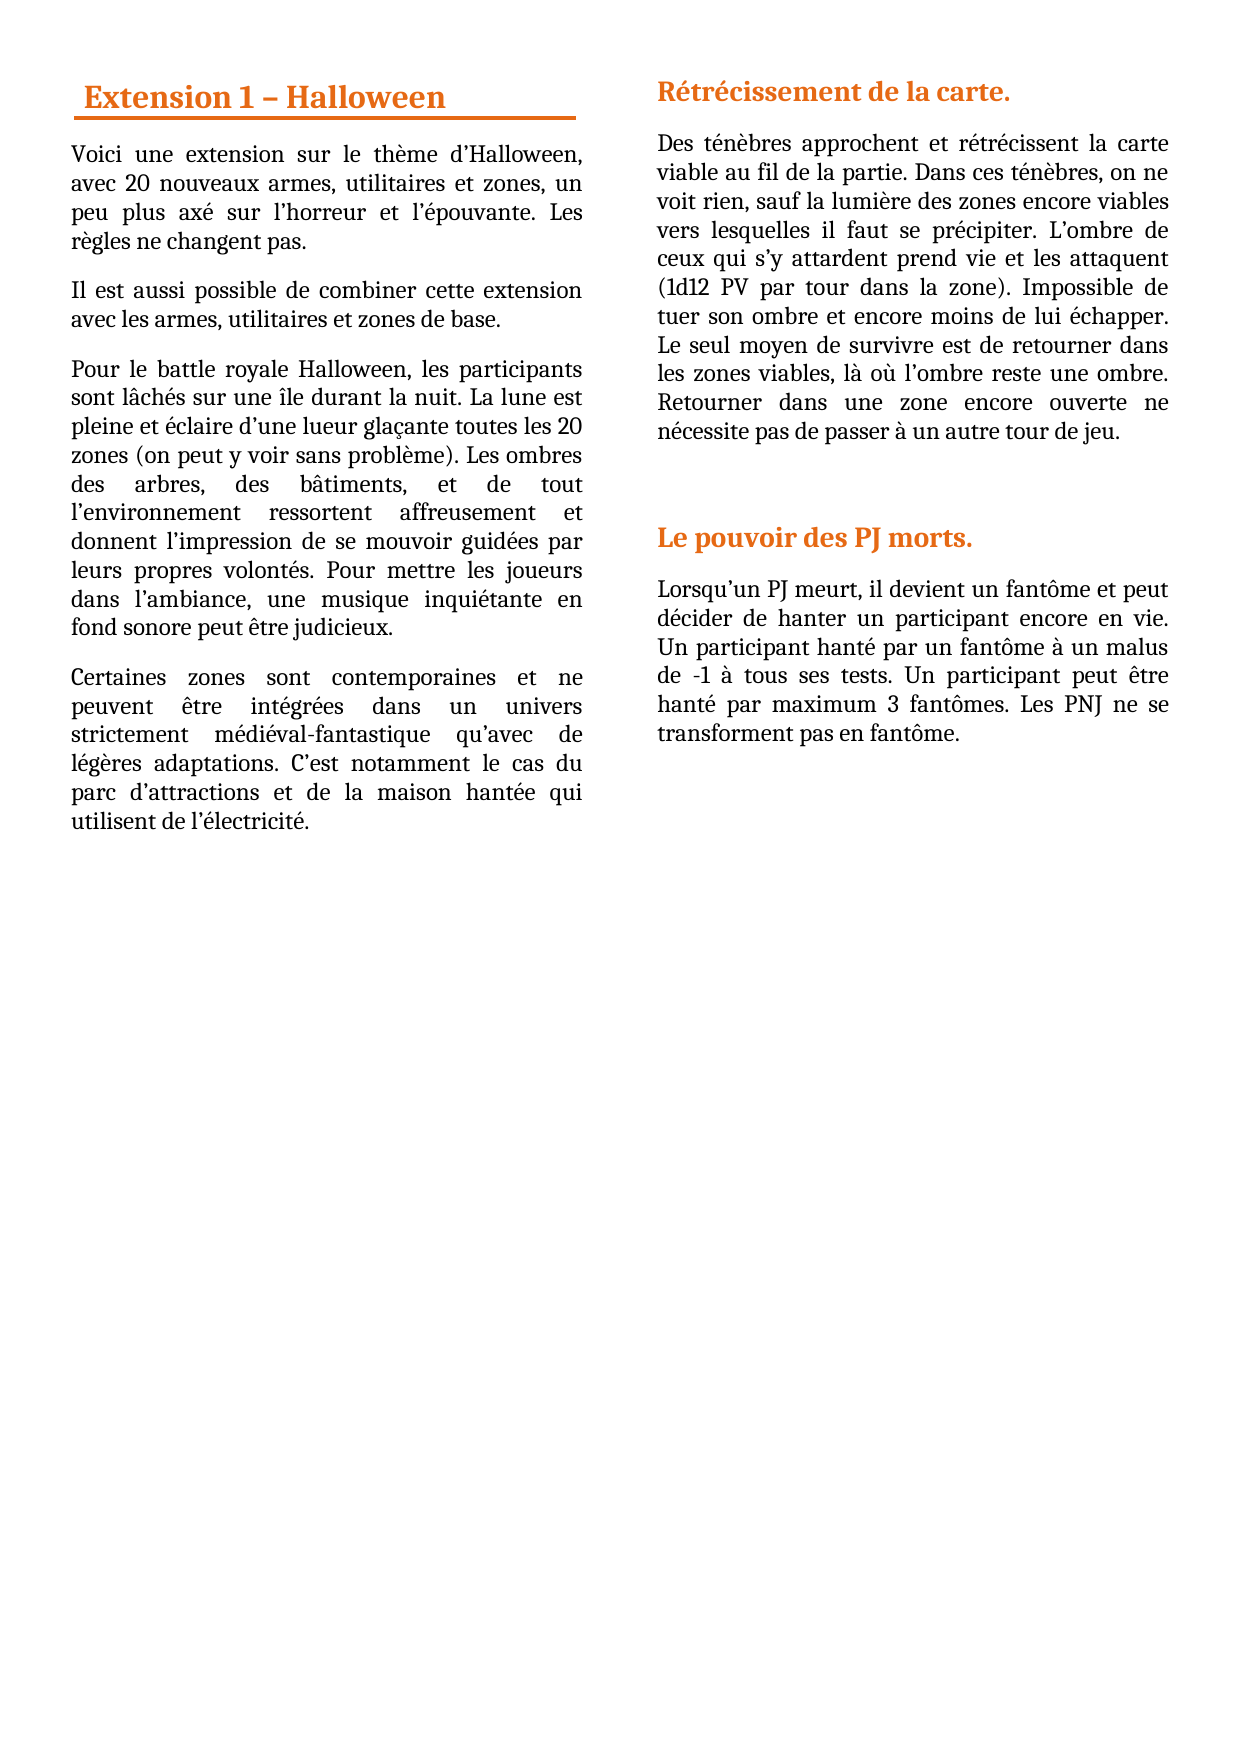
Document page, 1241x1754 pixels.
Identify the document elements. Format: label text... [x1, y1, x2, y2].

text Le pouvoir des PJ morts. [657, 521, 1169, 554]
text Pour le battle royale Halloween, les participants sont lâchés sur une île durant la nuit. La lune est pleine et éclaire d’une lueur glaçante toutes les 20 zones (on peut y voir sans problème). Les ombres des arbres, des bâtiments, et de tout l’environnement ressortent affreusement et donnent l’impression de se mouvoir guidées par leurs propres volontés. Pour mettre les joueurs dans l’ambiance, une musique inquiétante en fond sonore peut être judicieux. [71, 354, 583, 642]
text Des ténèbres approchent et rétrécissent la carte viable au fil de la partie. Dans ces ténèbres, on ne voit rien, sauf la lumière des zones encore viables vers lesquelles il faut se précipiter. L’ombre de ceux qui s’y attardent prend vie et les attaquent (1d12 PV par tour dans la zone). Impossible de tuer son ombre et encore moins de lui échapper. Le seul moyen de survivre est de retourner dans les zones viables, là où l’ombre reste une ombre. Retourner dans une zone encore ouverte ne nécessite pas de passer à un autre tour de jeu. [657, 129, 1169, 446]
text Voici une extension sur le thème d’Halloween, avec 20 nouveaux armes, utilitaires et zones, un peu plus axé sur l’horreur et l’épouvante. Les règles ne changent pas. [71, 140, 583, 255]
text Lorsqu’un PJ meurt, il devient un fantôme et peut décider de hanter un participant encore en vie. Un participant hanté par un fantôme à un malus de -1 à tous ses tests. Un participant peut être hanté par maximum 3 fantômes. Les PNJ ne se transforment pas en fantôme. [657, 575, 1169, 748]
text Rétrécissement de la carte. [657, 75, 1169, 108]
text Certaines zones sont contemporaines et ne peuvent être intégrées dans un univers strictement médiéval-fantastique qu’avec de légères adaptations. C’est notamment le cas du parc d’attractions et de la maison hantée qui utilisent de l’électricité. [71, 663, 583, 835]
table_header Extension 1 – Halloween [74, 78, 576, 116]
text Il est aussi possible de combiner cette extension avec les armes, utilitaires et zones de base. [71, 276, 583, 334]
